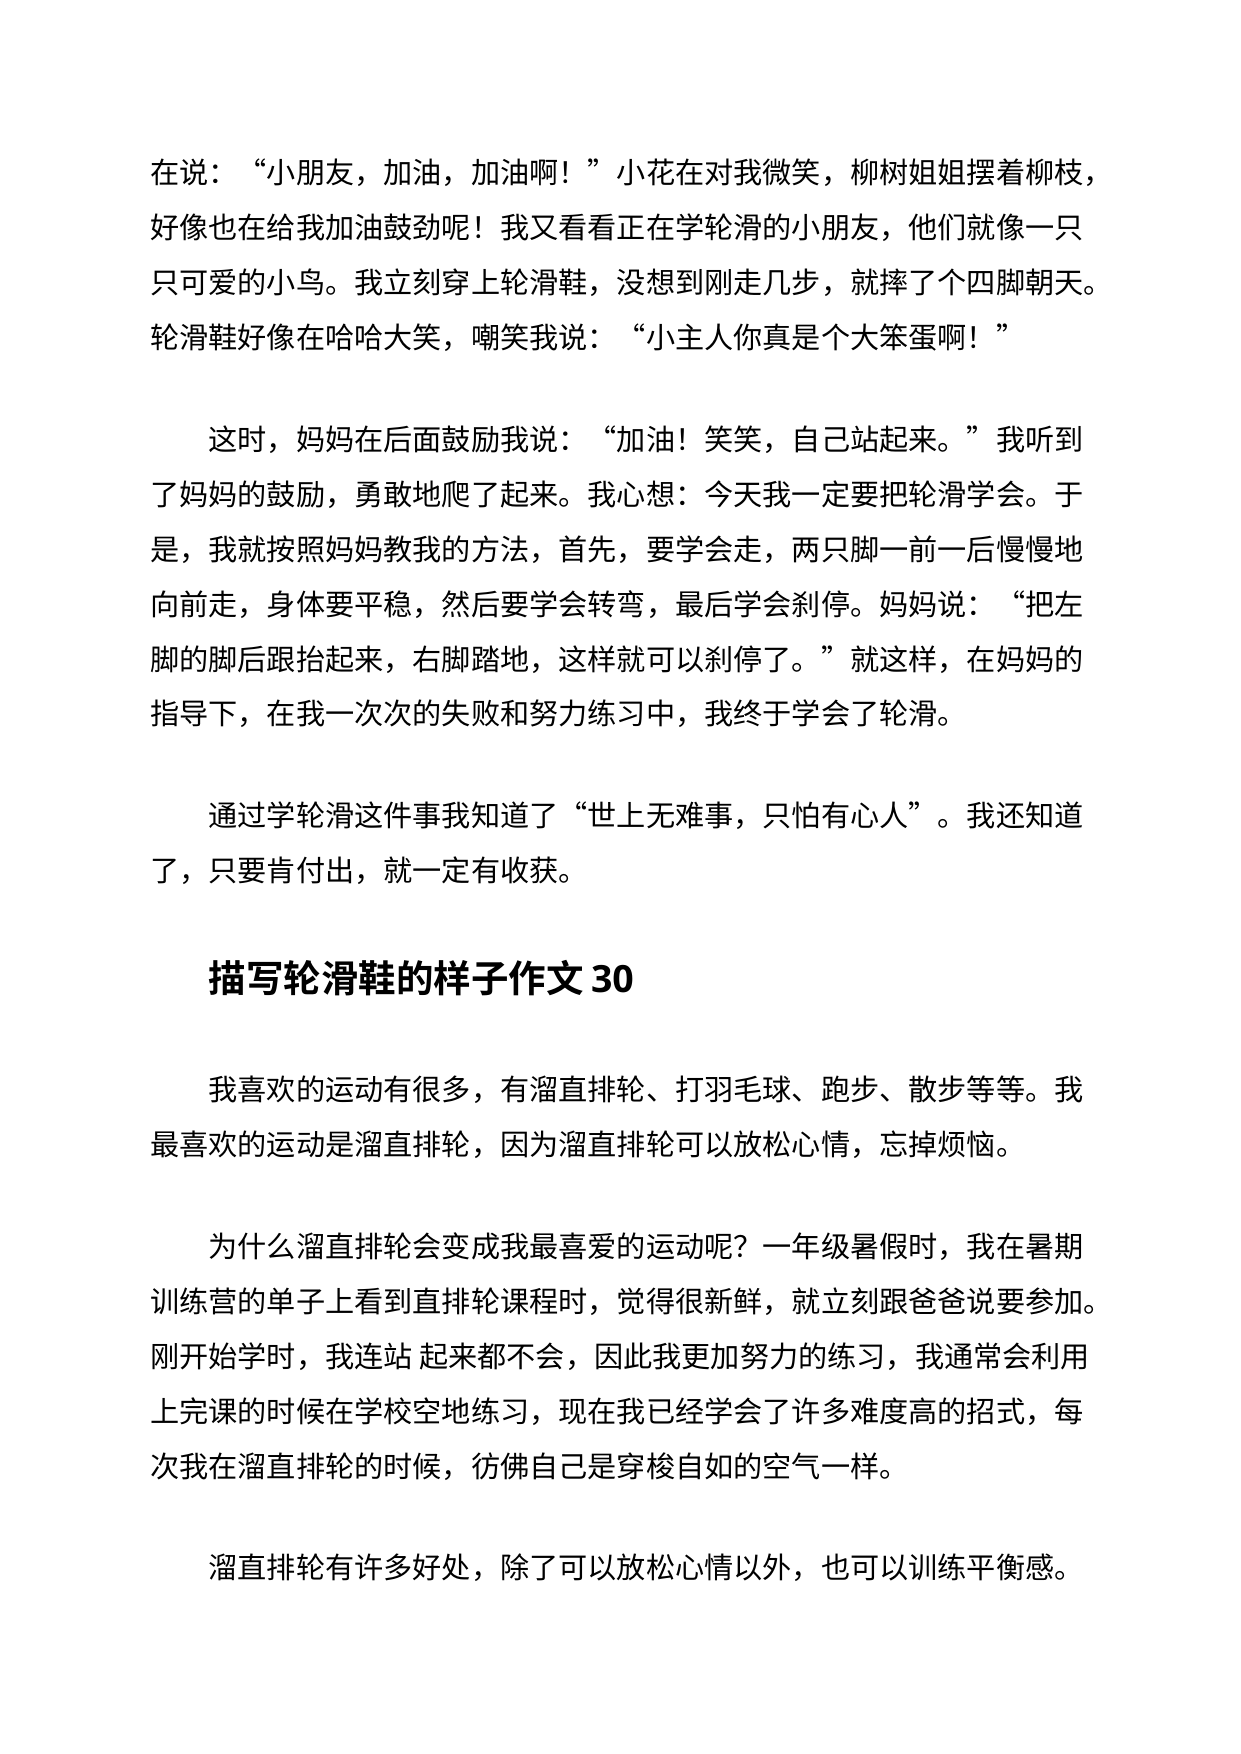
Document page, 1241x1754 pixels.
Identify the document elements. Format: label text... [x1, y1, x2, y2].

text 通过学轮滑这件事我知道了“世上无难事，只怕有心人”。我还知道了，只要肯付出，就一定有收获。 [150, 793, 1090, 890]
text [150, 150, 1090, 357]
text 这时，妈妈在后面鼓励我说：“加油！笑笑，自己站起来。”我听到了妈妈的鼓励，勇敢地爬了起来。我心想：今天我一定要把轮滑学会。于是，我就按照妈妈教我的方法，首先，要学会走，两只脚一前一后慢慢地向前走，身体要平稳，然后要学会转弯，最后学会刹停。妈妈说：“把左脚的脚后跟抬起来，右脚踏地，这样就可以刹停了。”就这样，在妈妈的指导下，在我一次次的失败和努力练习中，我终于学会了轮滑。 [150, 416, 1090, 733]
text 描写轮滑鞋的样子作文30 [150, 949, 1090, 1004]
text 为什么溜直排轮会变成我最喜爱的运动呢？一年级暑假时，我在暑期训练营的单子上看到直排轮课程时，觉得很新鲜，就立刻跟爸爸说要参加。刚开始学时，我连站 起来都不会，因此我更加努力的练习，我通常会利用上完课的时候在学校空地练习，现在我已经学会了许多难度高的招式，每次我在溜直排轮的时候，彷佛自己是穿梭自如的空气一样。 [150, 1224, 1090, 1486]
text 我喜欢的运动有很多，有溜直排轮、打羽毛球、跑步、散步等等。我最喜欢的运动是溜直排轮，因为溜直排轮可以放松心情，忘掉烦恼。 [150, 1067, 1090, 1164]
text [150, 1545, 1090, 1587]
